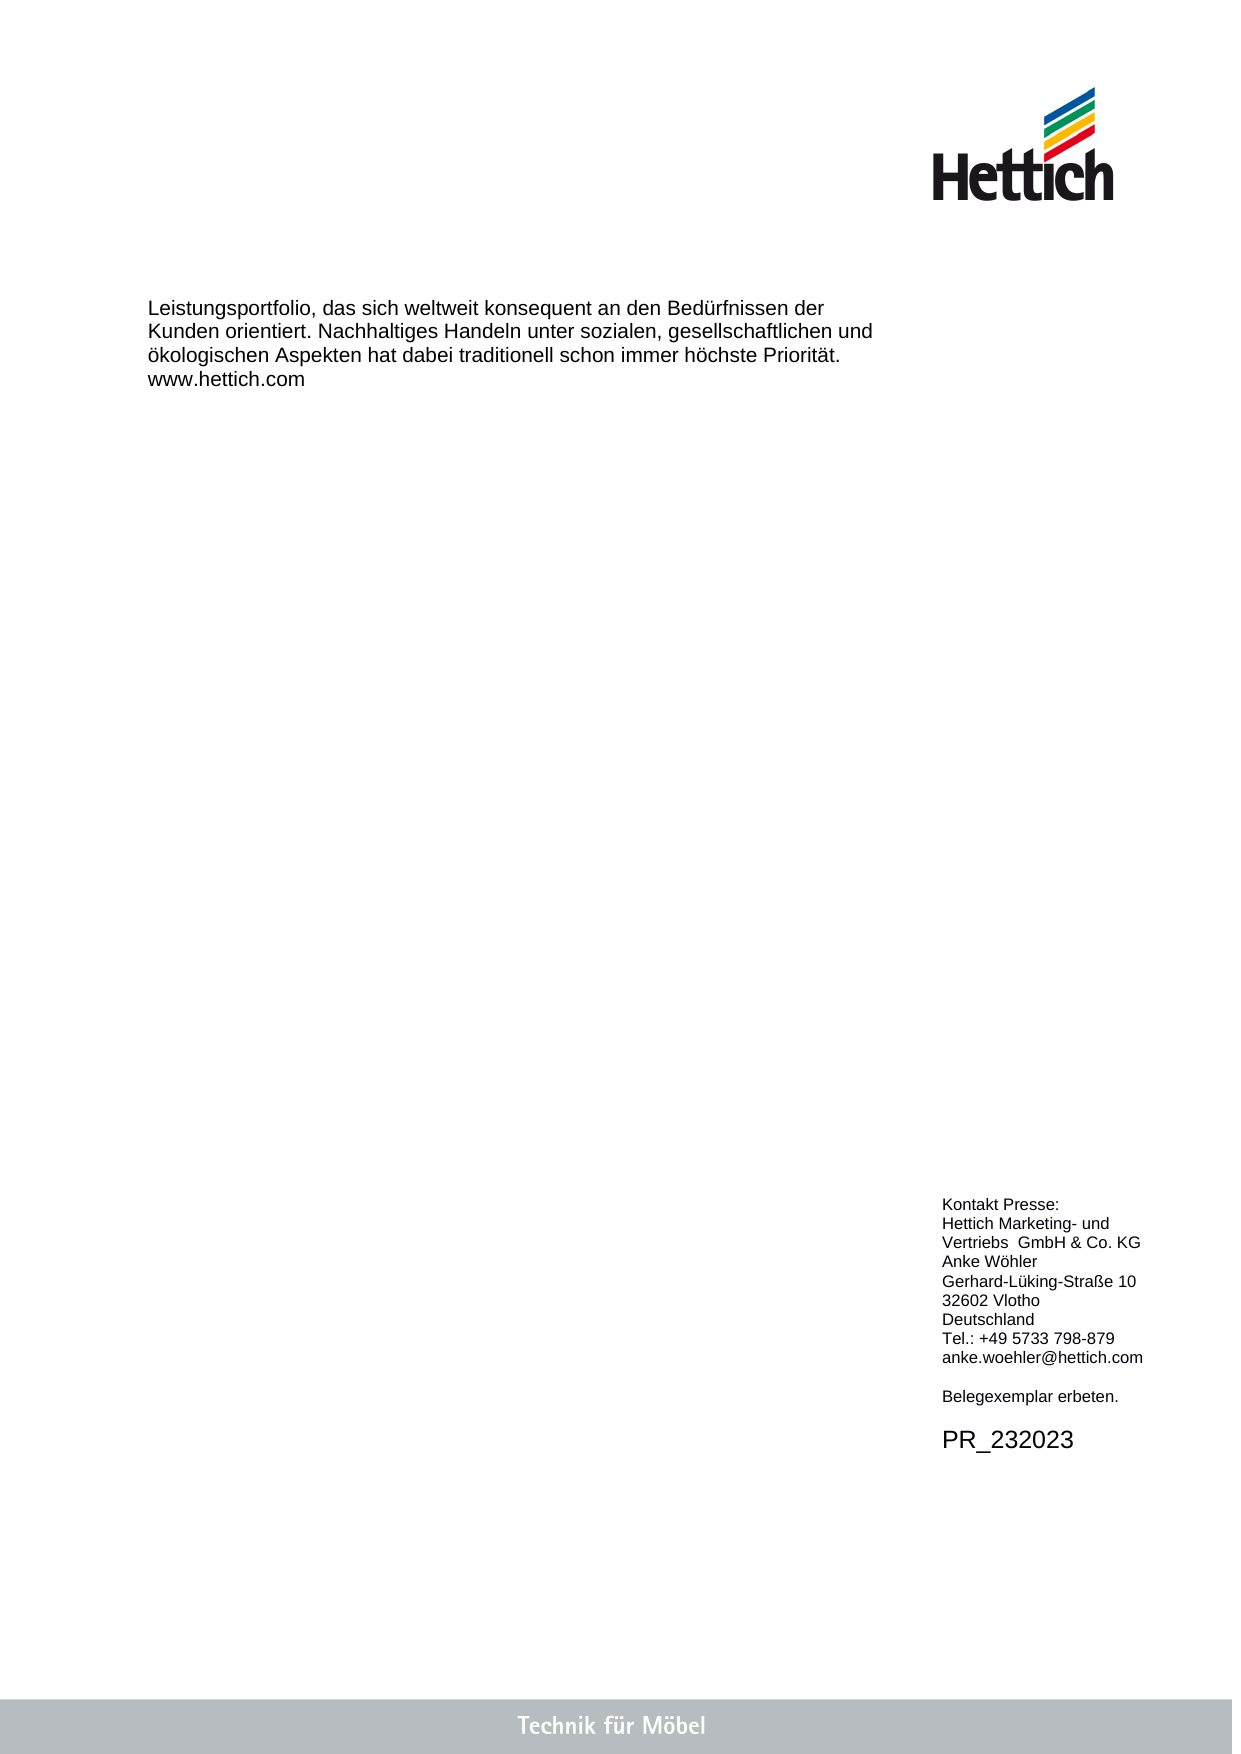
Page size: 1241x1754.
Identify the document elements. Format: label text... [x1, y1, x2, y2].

picture [0, 1636, 1232, 1754]
picture [0, 6, 1237, 263]
